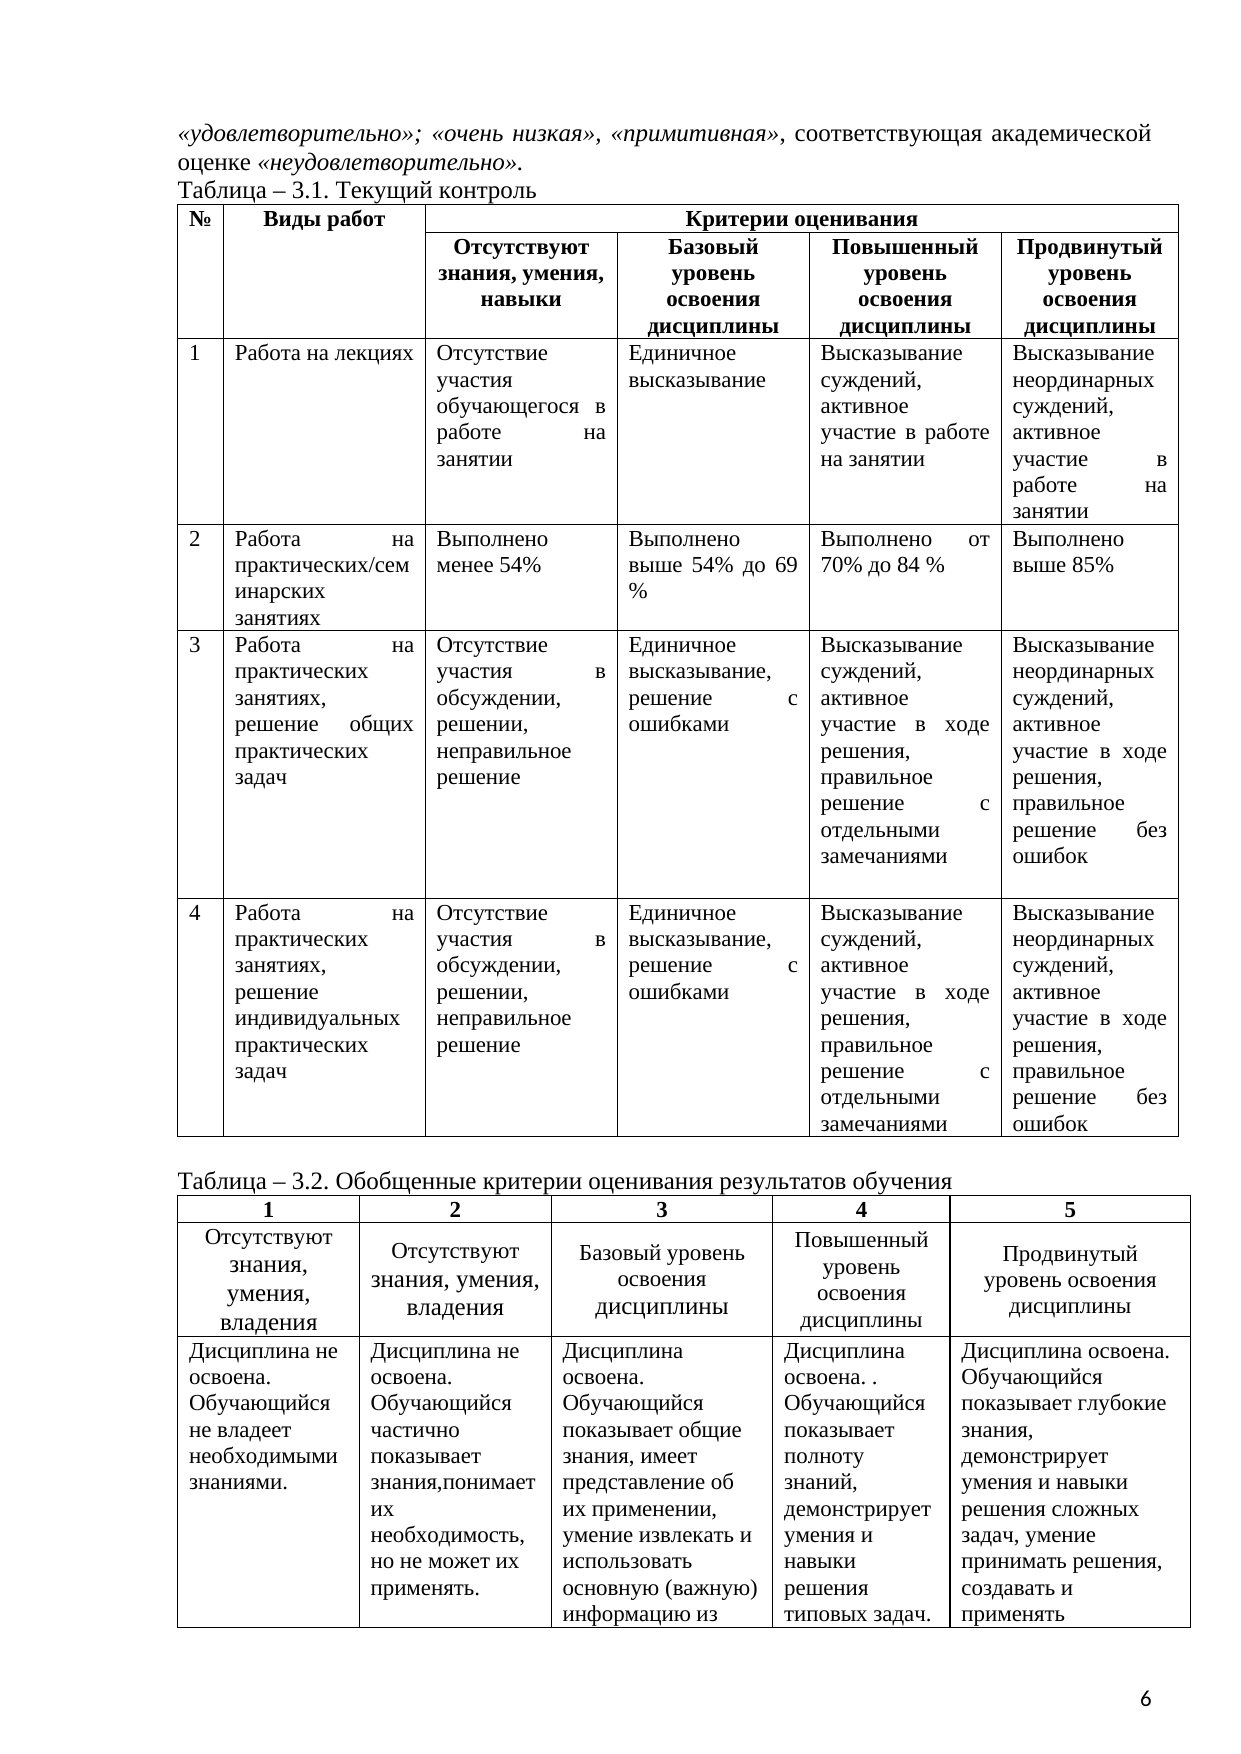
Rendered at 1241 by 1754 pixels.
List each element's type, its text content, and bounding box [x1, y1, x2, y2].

table_cell Выполнено выше 54% до 69 % [618, 525, 809, 630]
table_cell 1 [178, 339, 223, 524]
table_cell Выполнено менее 54% [426, 525, 617, 630]
list Таблица – 3.2. Обобщенные критерии оценивания результатов обучения [177, 1166, 1152, 1194]
table_header № [178, 205, 223, 338]
table_cell Отсутствие участия обучающегося в работе на занятии [426, 339, 617, 524]
table_cell Базовый уровень освоения дисциплины [552, 1223, 772, 1336]
table_cell Высказывание суждений, активное участие в ходе решения, правильное решение с отдельными замечаниями [810, 899, 1001, 1136]
table_cell Высказывание неординарных суждений, активное участие в работе на занятии [1002, 339, 1178, 524]
table_cell Выполнено выше 85% [1002, 525, 1178, 630]
table_cell Базовый уровень освоения дисциплины [618, 233, 809, 338]
table_cell Дисциплина освоена. . Обучающийся показывает полноту знаний, демонстрирует умения и навыки решения типовых задач. [773, 1337, 949, 1627]
table_cell Работа на практических занятиях, решение индивидуальных практических задач [224, 899, 425, 1136]
table_cell Продвинутый уровень освоения дисциплины [951, 1223, 1190, 1336]
table_cell Дисциплина не освоена. Обучающийся частично показывает знания,понимает их необходимость, но не может их применять. [360, 1337, 551, 1627]
table_header 2 [360, 1196, 551, 1222]
table_cell Работа на практических/семинарских занятиях [224, 525, 425, 630]
table_header 3 [552, 1196, 772, 1222]
table_cell Единичное высказывание [618, 339, 809, 524]
table_cell Высказывание неординарных суждений, активное участие в ходе решения, правильное решение без ошибок [1002, 631, 1178, 898]
table_cell Отсутствие участия в обсуждении, решении, неправильное решение [426, 899, 617, 1136]
table_cell Работа на практических занятиях, решение общих практических задач [224, 631, 425, 898]
table_header 4 [773, 1196, 949, 1222]
table_cell Дисциплина не освоена. Обучающийся не владеет необходимыми знаниями. [178, 1337, 359, 1627]
table_cell Продвинутый уровень освоения дисциплины [1002, 233, 1178, 338]
table_cell Отсутствуют знания, умения, навыки [426, 233, 617, 338]
table_cell Высказывание неординарных суждений, активное участие в ходе решения, правильное решение без ошибок [1002, 899, 1178, 1136]
table_cell Отсутствуют знания, умения, владения [178, 1223, 359, 1336]
table_cell Отсутствуют знания, умения, владения [360, 1223, 551, 1336]
table_cell Выполнено от 70% до 84 % [810, 525, 1001, 630]
table_cell Отсутствие участия в обсуждении, решении, неправильное решение [426, 631, 617, 898]
table_cell 3 [178, 631, 223, 898]
table_cell 2 [178, 525, 223, 630]
table_cell Работа на лекциях [224, 339, 425, 524]
table_header 5 [951, 1196, 1190, 1222]
table_cell 4 [178, 899, 223, 1136]
table_cell Единичное высказывание, решение с ошибками [618, 899, 809, 1136]
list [177, 118, 1152, 176]
text Таблица – 3.1. Текущий контроль [177, 176, 1152, 204]
table_cell Повышенный уровень освоения дисциплины [773, 1223, 949, 1336]
table_header 1 [178, 1196, 359, 1222]
table_cell Повышенный уровень освоения дисциплины [810, 233, 1001, 338]
table_header Критерии оценивания [426, 205, 1178, 232]
table_header Виды работ [224, 205, 425, 338]
table_cell Высказывание суждений, активное участие в работе на занятии [810, 339, 1001, 524]
table_cell Высказывание суждений, активное участие в ходе решения, правильное решение с отдельными замечаниями [810, 631, 1001, 898]
table_cell Единичное высказывание, решение с ошибками [618, 631, 809, 898]
